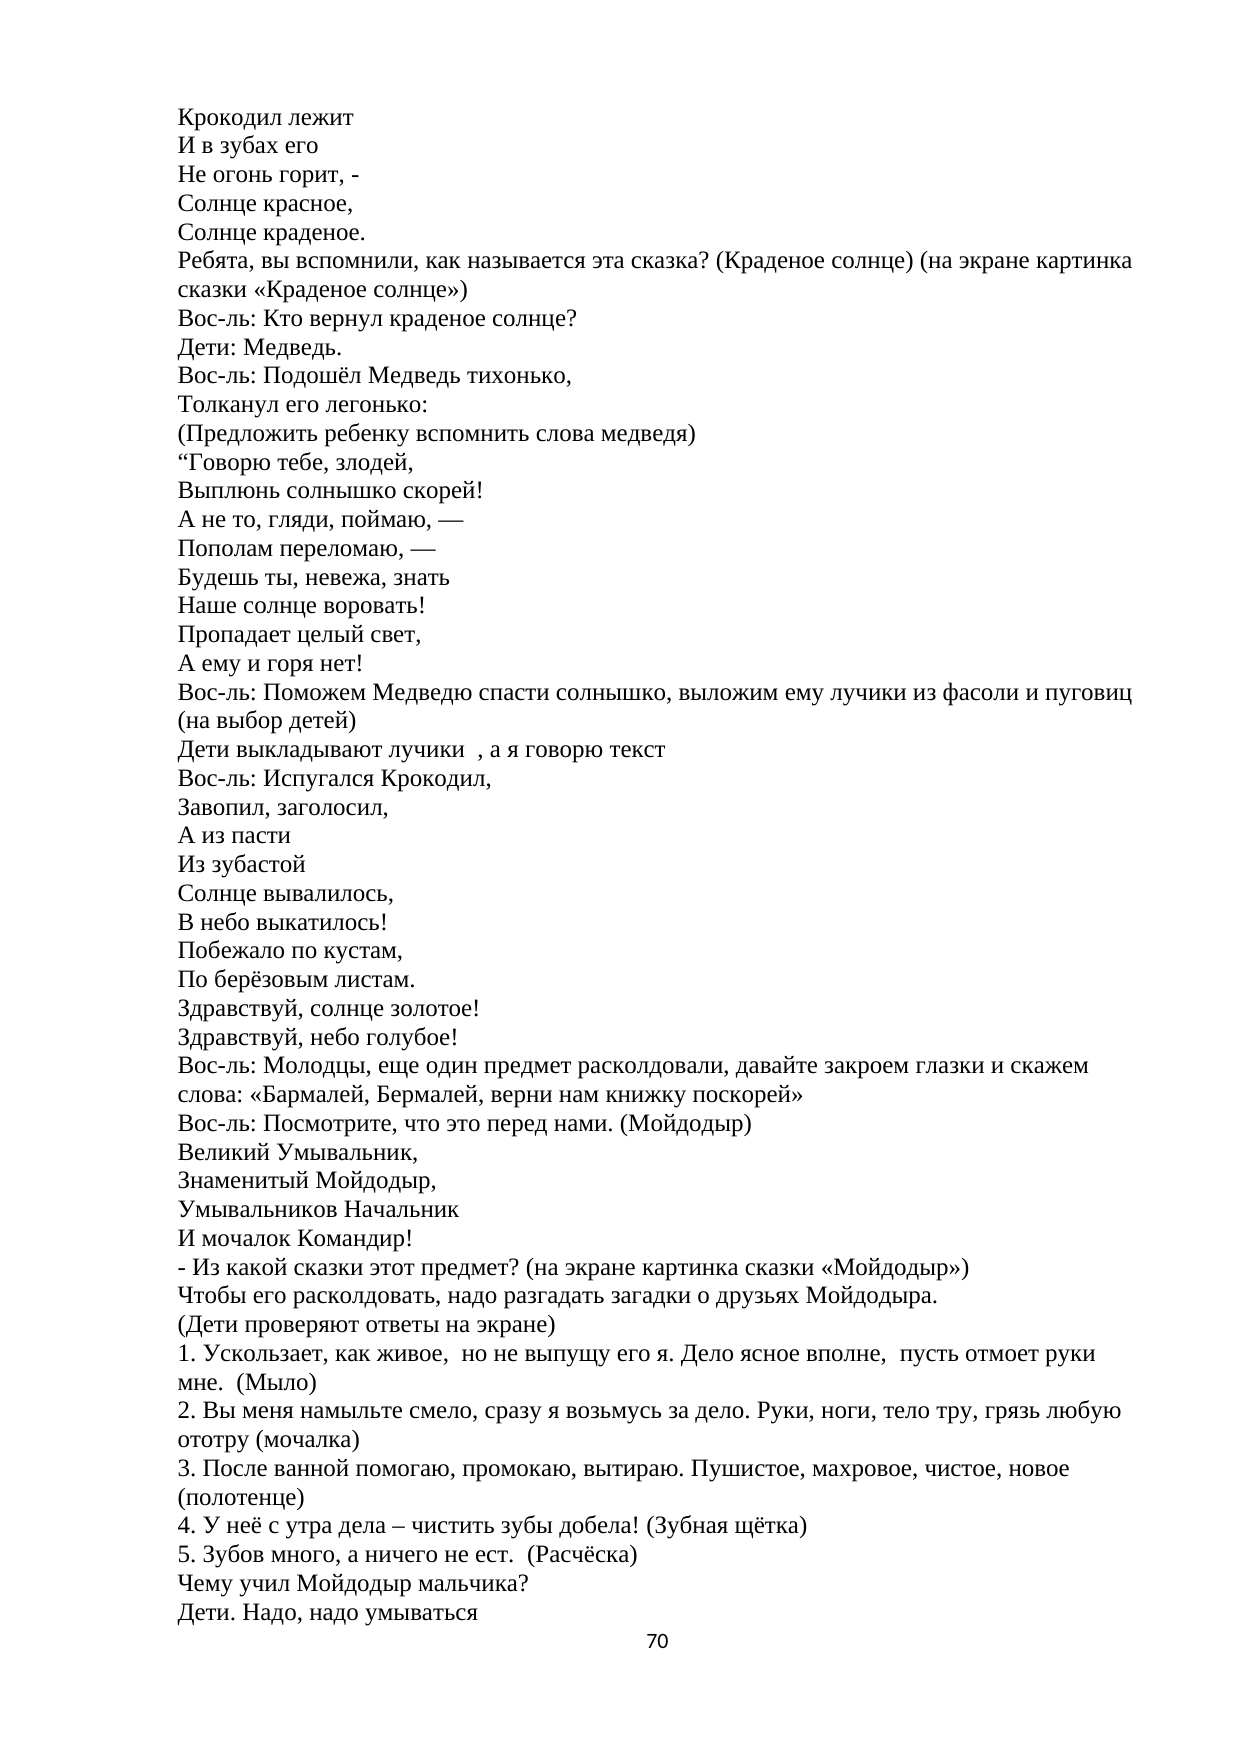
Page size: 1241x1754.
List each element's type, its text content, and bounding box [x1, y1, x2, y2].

text Здравствуй, небо голубое! [177, 1022, 1137, 1051]
text Ребята, вы вспомнили, как называется эта сказка? (Краденое солнце) (на экране картинка сказки «Краденое солнце») [177, 246, 1137, 303]
text Чему учил Мойдодыр мальчика? [177, 1568, 1137, 1597]
text А не то, гляди, поймаю, — [177, 504, 1137, 533]
text В небо выкатилось! [177, 907, 1137, 936]
text А ему и горя нет! [177, 648, 1137, 677]
text Солнце красное, [177, 188, 1137, 217]
text Вос-ль: Посмотрите, что это перед нами. (Мойдодыр) [177, 1108, 1137, 1137]
text Не огонь горит, - [177, 159, 1137, 188]
text Дети. Надо, надо умываться [177, 1597, 1137, 1626]
text Солнце краденое. [177, 217, 1137, 246]
text Знаменитый Мойдодыр, [177, 1166, 1137, 1194]
text По берёзовым листам. [177, 964, 1137, 993]
text Вос-ль: Поможем Медведю спасти солнышко, выложим ему лучики из фасоли и пуговиц (на выбор детей) [177, 677, 1137, 734]
text 5. Зубов много, а ничего не ест. (Расчёска) [177, 1539, 1137, 1568]
text Будешь ты, невежа, знать [177, 562, 1137, 591]
text Дети: Медведь. [177, 332, 1137, 361]
text Выплюнь солнышко скорей! [177, 476, 1137, 504]
text 1. Ускользает, как живое, но не выпущу его я. Дело ясное вполне, пусть отмоет руки мне. (Мыло) [177, 1338, 1137, 1396]
text (Предложить ребенку вспомнить слова медведя) [177, 418, 1137, 447]
text Пополам переломаю, — [177, 533, 1137, 562]
text А из пасти [177, 821, 1137, 849]
text (Дети проверяют ответы на экране) [177, 1309, 1137, 1338]
text Завопил, заголосил, [177, 792, 1137, 821]
text Великий Умывальник, [177, 1137, 1137, 1166]
text 3. После ванной помогаю, промокаю, вытираю. Пушистое, махровое, чистое, новое (полотенце) [177, 1453, 1137, 1511]
text И мочалок Командир! [177, 1223, 1137, 1252]
text Дети выкладывают лучики , а я говорю текст [177, 734, 1137, 763]
text Пропадает целый свет, [177, 619, 1137, 648]
text Чтобы его расколдовать, надо разгадать загадки о друзьях Мойдодыра. [177, 1281, 1137, 1309]
text Солнце вывалилось, [177, 878, 1137, 907]
text И в зубах его [177, 131, 1137, 159]
text Вос-ль: Кто вернул краденое солнце? [177, 303, 1137, 332]
text Из зубастой [177, 849, 1137, 878]
text “Говорю тебе, злодей, [177, 447, 1137, 476]
text Вос-ль: Подошёл Медведь тихонько, [177, 361, 1137, 389]
text Умывальников Начальник [177, 1194, 1137, 1223]
text 2. Вы меня намыльте смело, сразу я возьмусь за дело. Руки, ноги, тело тру, грязь любую ототру (мочалка) [177, 1396, 1137, 1453]
text Вос-ль: Молодцы, еще один предмет расколдовали, давайте закроем глазки и скажем слова: «Бармалей, Бермалей, верни нам книжку поскорей» [177, 1051, 1137, 1108]
text Здравствуй, солнце золотое! [177, 993, 1137, 1022]
text - Из какой сказки этот предмет? (на экране картинка сказки «Мойдодыр») [177, 1252, 1137, 1281]
text Побежало по кустам, [177, 936, 1137, 964]
text Наше солнце воровать! [177, 591, 1137, 619]
text Крокодил лежит [177, 102, 1137, 131]
text Вос-ль: Испугался Крокодил, [177, 763, 1137, 792]
text Толканул его легонько: [177, 389, 1137, 418]
text 4. У неё с утра дела – чистить зубы добела! (Зубная щётка) [177, 1511, 1137, 1539]
